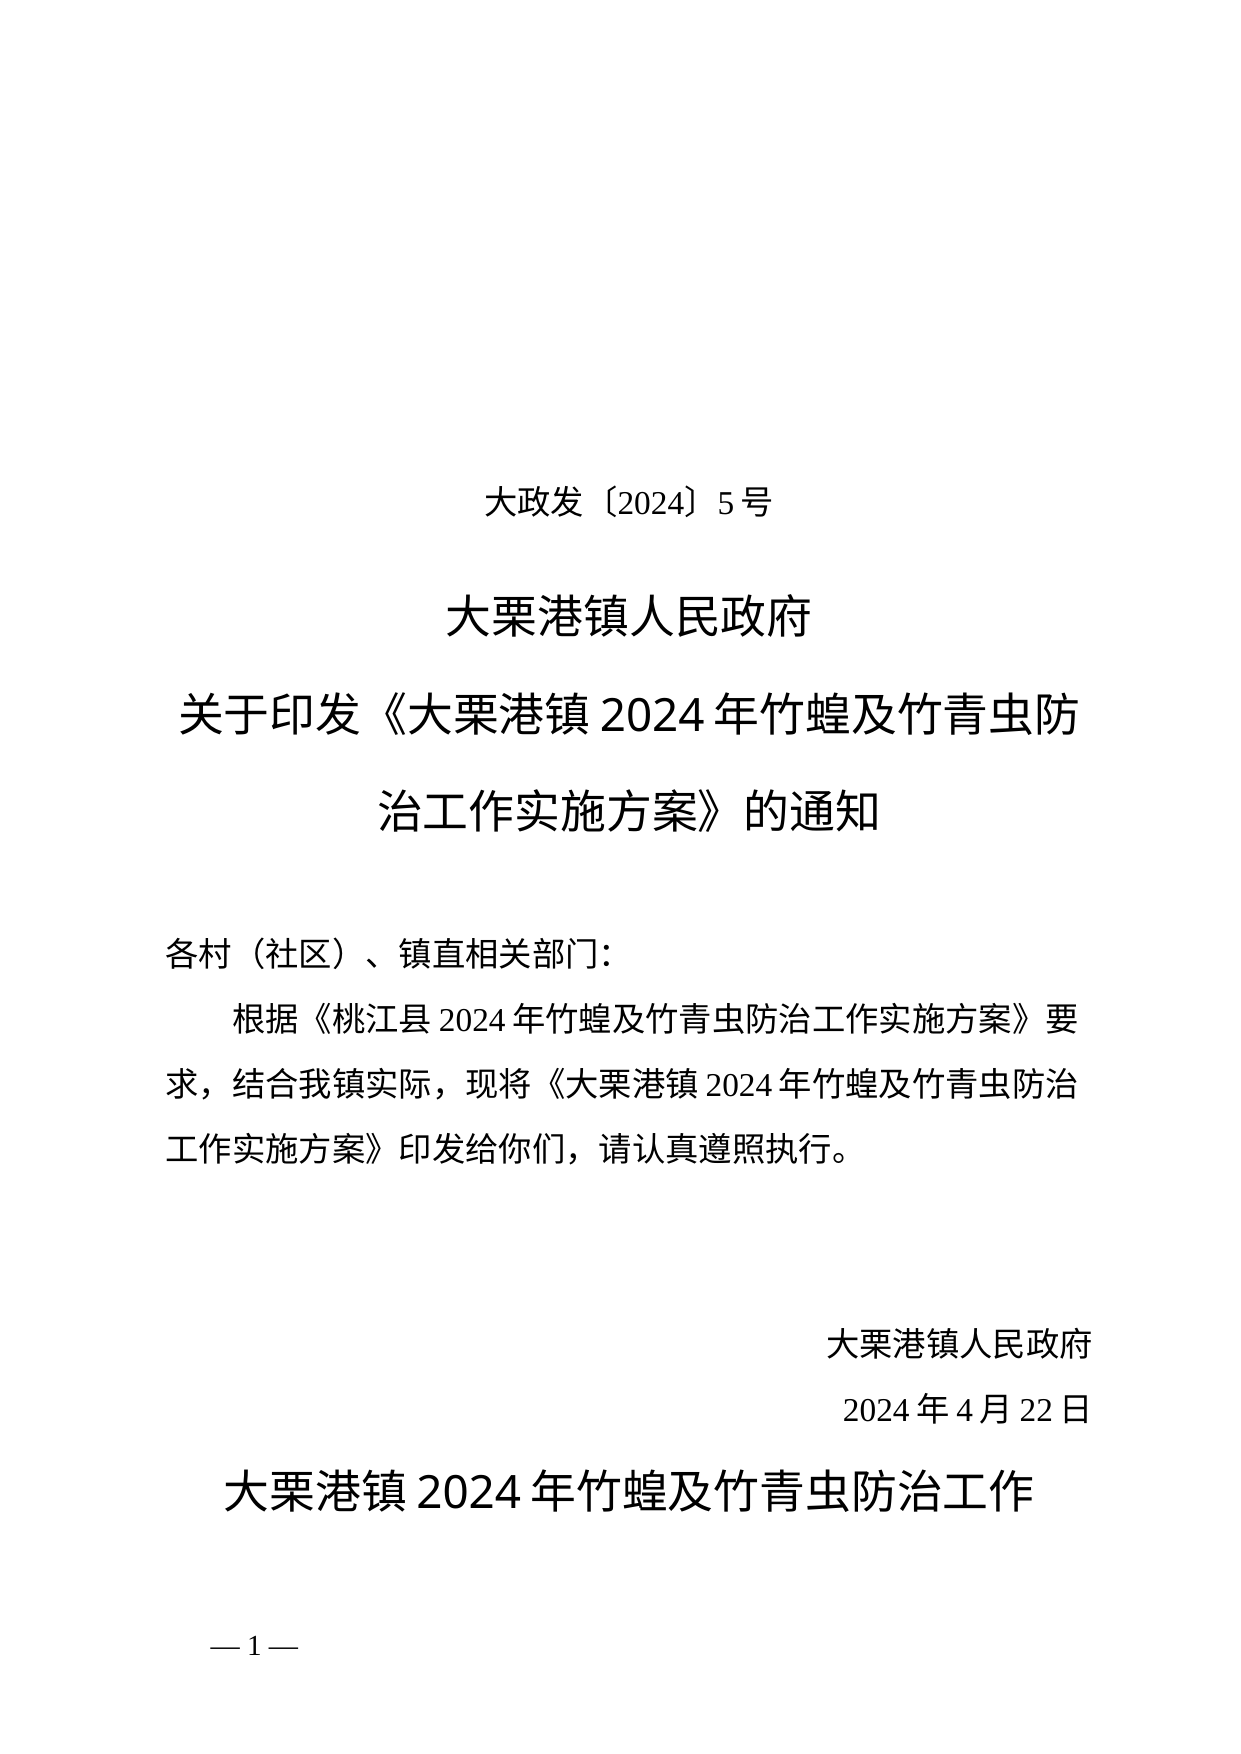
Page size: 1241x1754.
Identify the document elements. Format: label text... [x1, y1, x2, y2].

text 根据《桃江县2024年竹蝗及竹青虫防治工作实施方案》要求，结合我镇实际，现将《大栗港镇2024年竹蝗及竹青虫防治工作实施方案》印发给你们，请认真遵照执行。 [165, 984, 1092, 1179]
text 各村（社区）、镇直相关部门： [165, 919, 1092, 984]
text 大政发〔2024〕5号 [165, 468, 1092, 533]
text 大栗港镇2024年竹蝗及竹青虫防治工作 [165, 1439, 1092, 1537]
text 大栗港镇人民政府 [165, 1309, 1092, 1374]
text 2024年4月22日 [165, 1374, 1092, 1439]
text 大栗港镇人民政府 [165, 565, 1092, 663]
text 关于印发《大栗港镇2024年竹蝗及竹青虫防治工作实施方案》的通知 [165, 663, 1092, 858]
